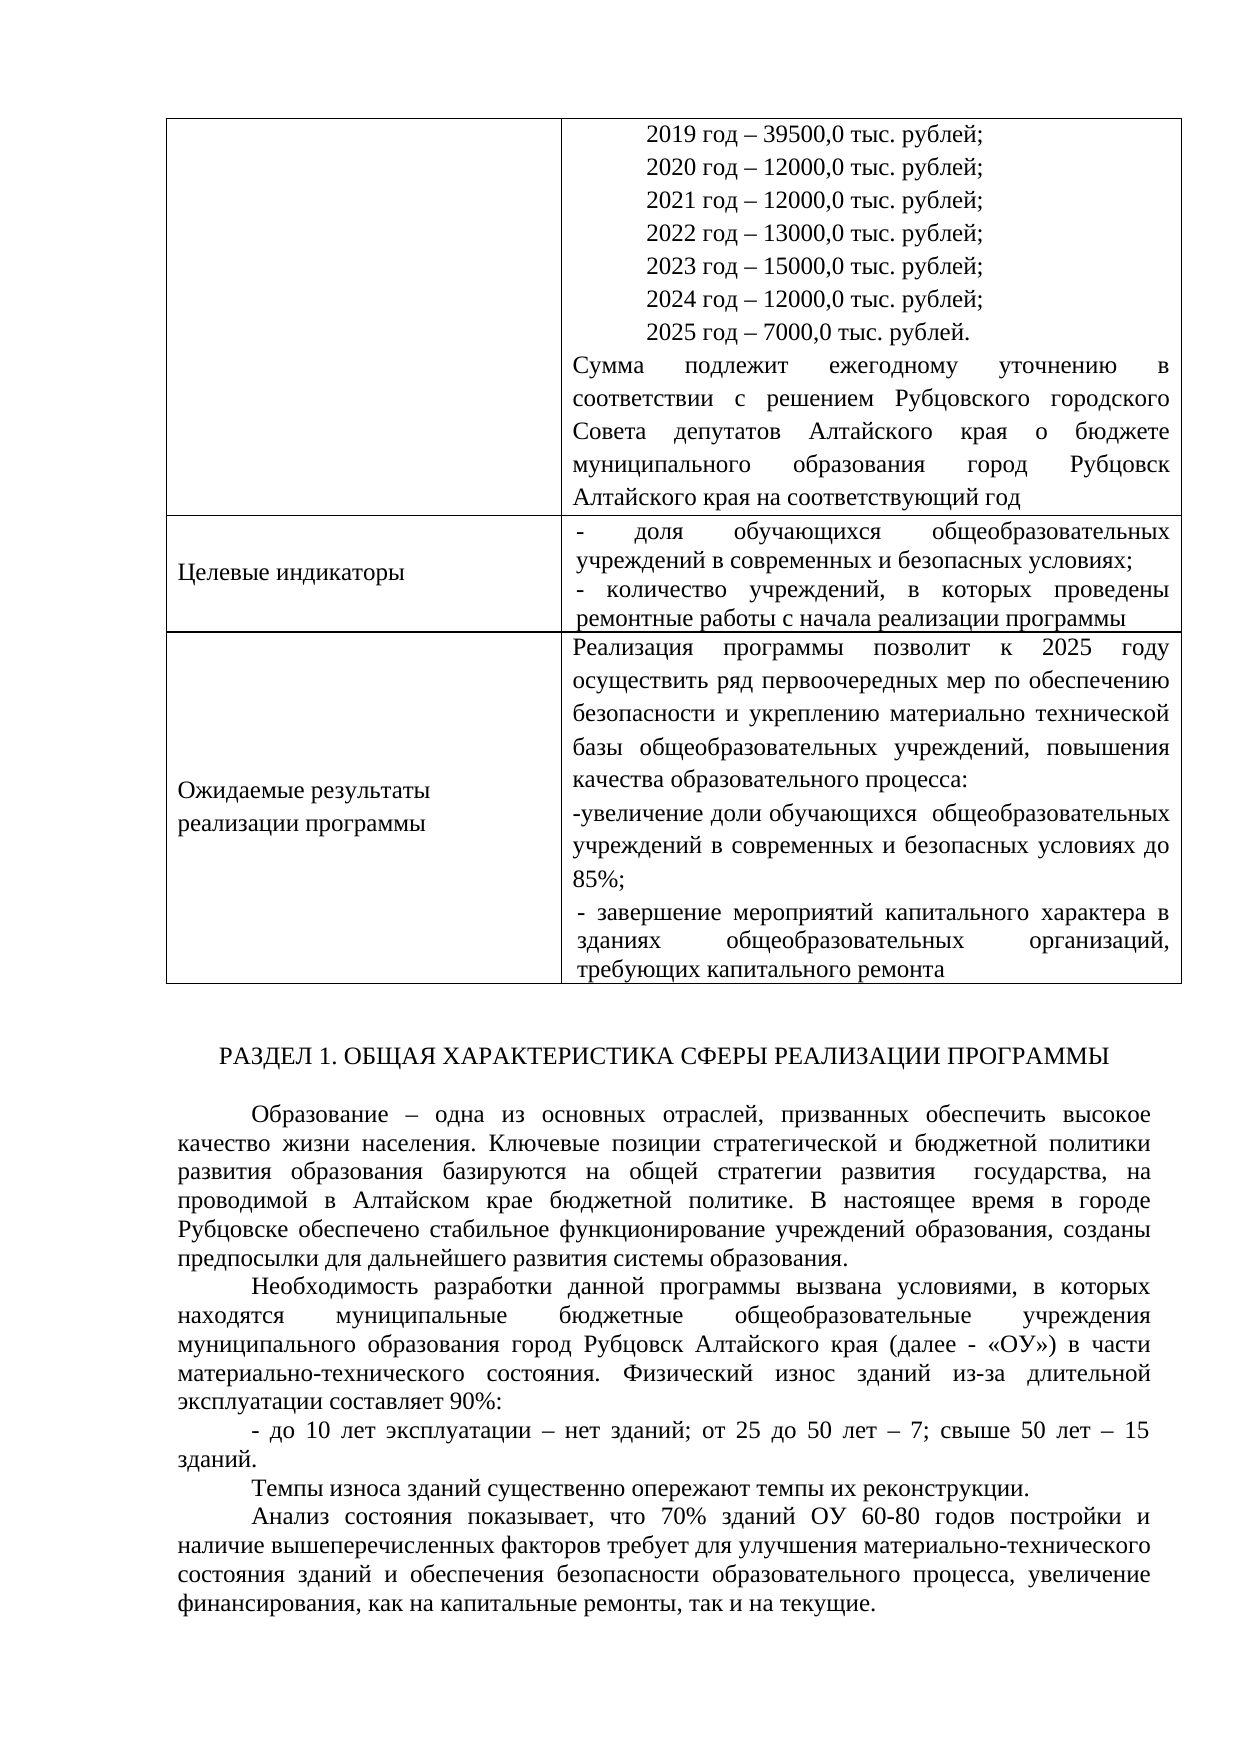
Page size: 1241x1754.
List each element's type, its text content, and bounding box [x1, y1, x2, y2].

text Образование – одна из основных отраслей, призванных обеспечить высокое качество жизни населения. Ключевые позиции стратегической и бюджетной политики развития образования базируются на общей стратегии развития государства, на проводимой в Алтайском крае бюджетной политике. В настоящее время в городе Рубцовске обеспечено стабильное функционирование учреждений образования, созданы предпосылки для дальнейшего развития системы образования. [177, 1099, 1152, 1271]
table_cell Ожидаемые результаты реализации программы [167, 633, 561, 983]
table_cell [167, 119, 561, 515]
table_cell Реализация программы позволит к 2025 году осуществить ряд первоочередных мер по обеспечению безопасности и укреплению материально технической базы общеобразовательных учреждений, повышения качества образовательного процесса: -увеличение доли обучающихся общеобразовательных учреждений в современных и безопасных условиях до 85%; - завершение мероприятий капитального характера в зданиях общеобразовательных организаций, требующих капитального ремонта [562, 633, 1181, 983]
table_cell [562, 119, 1181, 515]
text Необходимость разработки данной программы вызвана условиями, в которых находятся муниципальные бюджетные общеобразовательные учреждения муниципального образования город Рубцовск Алтайского края (далее - «ОУ») в части материально-технического состояния. Физический износ зданий из-за длительной эксплуатации составляет 90%: [177, 1271, 1152, 1415]
table_cell Целевые индикаторы [167, 516, 561, 631]
text Раздел 1. ОБЩАЯ ХАРАКТЕРИСТИКА СФЕРЫ РЕАЛИЗАЦИИ ПРОГРАММЫ [177, 1041, 1152, 1070]
text Анализ состояния показывает, что 70% зданий ОУ 60-80 годов постройки и наличие вышеперечисленных факторов требует для улучшения материально-технического состояния зданий и обеспечения безопасности образовательного процесса, увеличение финансирования, как на капитальные ремонты, так и на текущие. [177, 1501, 1152, 1616]
table_cell - доля обучающихся общеобразовательных учреждений в современных и безопасных условиях; - количество учреждений, в которых проведены ремонтные работы с начала реализации программы [562, 516, 1181, 631]
text Темпы износа зданий существенно опережают темпы их реконструкции. [177, 1473, 1152, 1501]
text - до 10 лет эксплуатации – нет зданий; от 25 до 50 лет – 7; свыше 50 лет – 15 зданий. [177, 1415, 1152, 1473]
